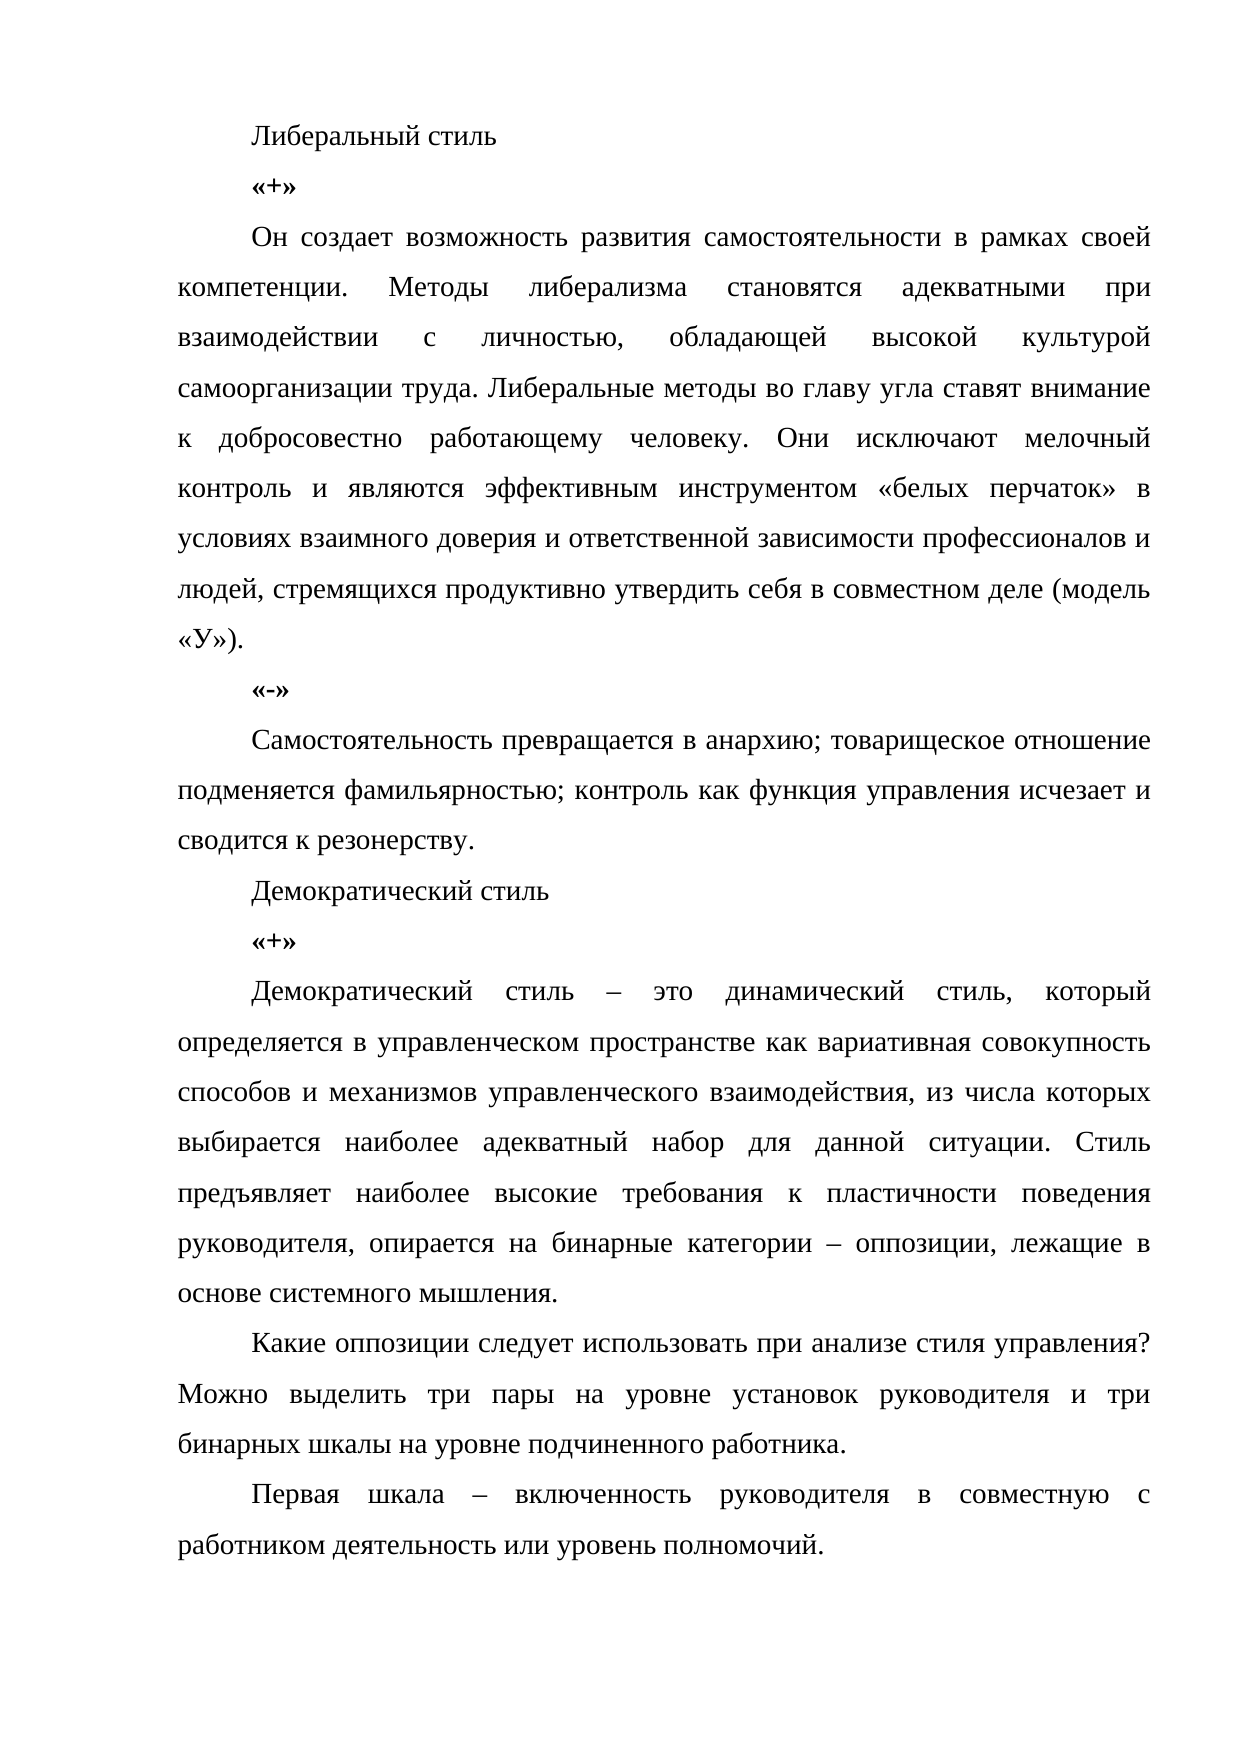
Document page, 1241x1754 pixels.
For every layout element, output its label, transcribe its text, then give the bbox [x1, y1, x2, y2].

text Либеральный стиль [177, 118, 1152, 152]
text Первая шкала – включенность руководителя в совместную с работником деятельность или уровень полномочий. [177, 1477, 1152, 1560]
text «-» [177, 672, 1152, 705]
text «+» [177, 168, 1152, 202]
text Демократический стиль [177, 873, 1152, 906]
text Какие оппозиции следует использовать при анализе стиля управления? Можно выделить три пары на уровне установок руководителя и три бинарных шкалы на уровне подчиненного работника. [177, 1326, 1152, 1460]
text Он создает возможность развития самостоятельности в рамках своей компетенции. Методы либерализма становятся адекватными при взаимодействии с личностью, обладающей высокой культурой самоорганизации труда. Либеральные методы во главу угла ставят внимание к добросовестно работающему человеку. Они исключают мелочный контроль и являются эффективным инструментом «белых перчаток» в условиях взаимного доверия и ответственной зависимости профессионалов и людей, стремящихся продуктивно утвердить себя в совместном деле (модель «У»). [177, 219, 1152, 655]
text Демократический стиль – это динамический стиль, который определяется в управленческом пространстве как вариативная совокупность способов и механизмов управленческого взаимодействия, из числа которых выбирается наиболее адекватный набор для данной ситуации. Стиль предъявляет наиболее высокие требования к пластичности поведения руководителя, опирается на бинарные категории – оппозиции, лежащие в основе системного мышления. [177, 973, 1152, 1309]
text «+» [177, 923, 1152, 957]
text Самостоятельность превращается в анархию; товарищеское отношение подменяется фамильярностью; контроль как функция управления исчезает и сводится к резонерству. [177, 722, 1152, 856]
